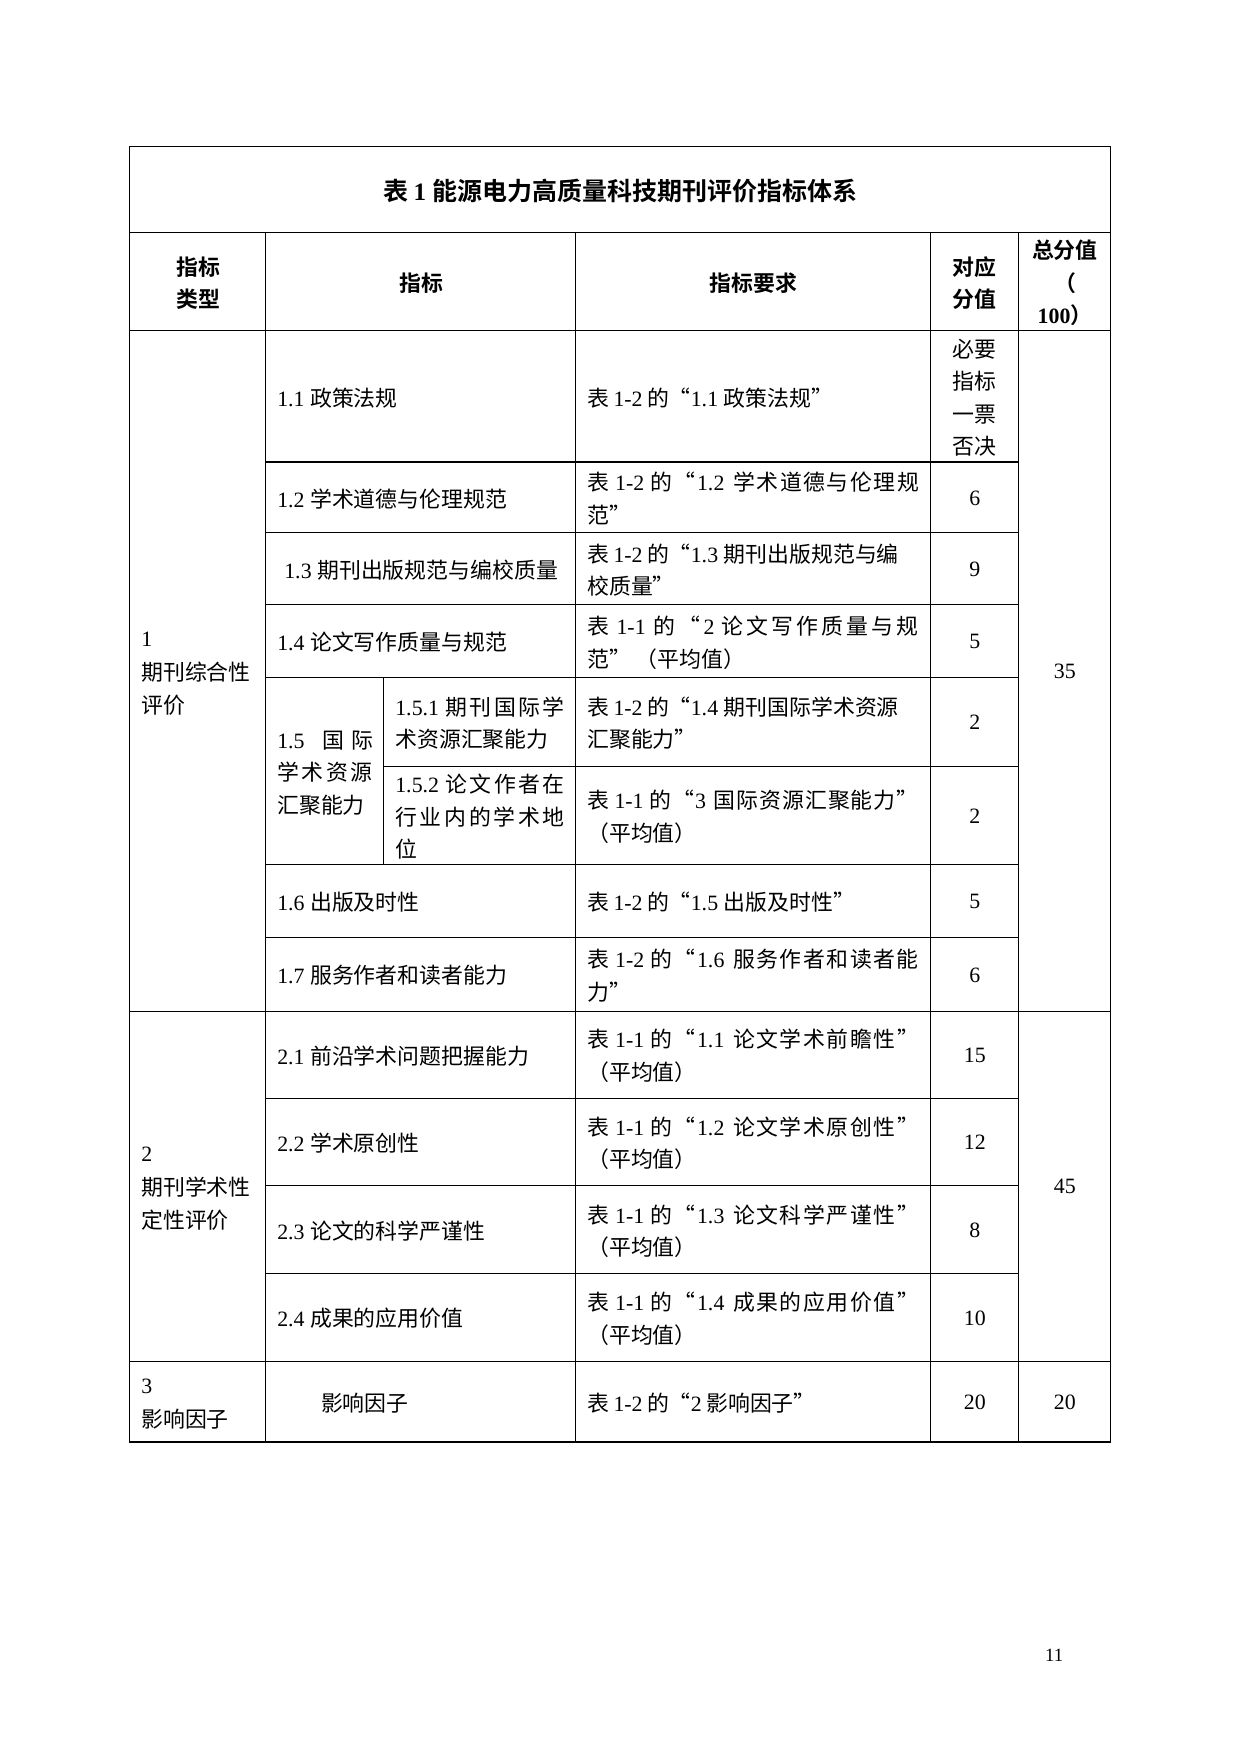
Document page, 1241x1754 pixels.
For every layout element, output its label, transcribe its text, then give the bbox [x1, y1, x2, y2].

table_cell 1.4 论文写作质量与规范 [266, 605, 575, 677]
table_header 表1 能源电力高质量科技期刊评价指标体系 [130, 147, 1110, 232]
table_cell 指标 [266, 233, 575, 330]
table_cell 8 [931, 1186, 1018, 1273]
table_cell 指标 类型 [130, 233, 265, 330]
table_cell 2 [931, 767, 1018, 864]
table_cell 表1-1的“1.4 成果的应用价值” （平均值） [576, 1274, 930, 1361]
table_cell 1.5.1期刊国际学术资源汇聚能力 [384, 678, 575, 766]
table_cell 表1-1的“2论文写作质量与规范” （平均值） [576, 605, 930, 677]
table_cell 2.4 成果的应用价值 [266, 1274, 575, 1361]
table_cell 5 [931, 865, 1018, 937]
table_cell 15 [931, 1012, 1018, 1097]
table_cell 表1-2的“1.5 出版及时性” [576, 865, 930, 937]
table_cell 对应 分值 [931, 233, 1018, 330]
table_cell 影响因子 [266, 1362, 575, 1441]
table_cell 表1-2的“1.3 期刊出版规范与编校质量” [576, 533, 930, 604]
table_cell 表1-2的“2影响因子” [576, 1362, 930, 1441]
table_cell 表1-2的“1.4 期刊国际学术资源汇聚能力” [576, 678, 930, 766]
table_cell 6 [931, 938, 1018, 1011]
table_cell 表1-1的“1.1 论文学术前瞻性” （平均值） [576, 1012, 930, 1097]
table_cell 10 [931, 1274, 1018, 1361]
table_cell 5 [931, 605, 1018, 677]
table_cell 1.2 学术道德与伦理规范 [266, 463, 575, 532]
table_cell 20 [1019, 1362, 1110, 1441]
table_cell 1.5 国际学术资源汇聚能力 [266, 678, 383, 864]
table_cell 必要 指标 一票 否决 [931, 331, 1018, 461]
table_cell 35 [1019, 331, 1110, 1011]
table_cell 指标要求 [576, 233, 930, 330]
table_cell 1.7 服务作者和读者能力 [266, 938, 575, 1011]
table_cell 2.1 前沿学术问题把握能力 [266, 1012, 575, 1097]
table_cell 表1-2的“1.6 服务作者和读者能力” [576, 938, 930, 1011]
table_cell 3 影响因子 [130, 1362, 265, 1441]
table_cell 表1-1的“1.3 论文科学严谨性” （平均值） [576, 1186, 930, 1273]
table_cell 表1-1的“3 国际资源汇聚能力” （平均值） [576, 767, 930, 864]
table_cell 1.1 政策法规 [266, 331, 575, 461]
table_cell 9 [931, 533, 1018, 604]
table_cell 总分值（100） [1019, 233, 1110, 330]
table_cell 1 期刊综合性评价 [130, 331, 265, 1011]
table_cell 20 [931, 1362, 1018, 1441]
table_cell 表1-2的“1.2 学术道德与伦理规范” [576, 463, 930, 532]
table_cell 2 [931, 678, 1018, 766]
table_cell 45 [1019, 1012, 1110, 1361]
table_cell 6 [931, 463, 1018, 532]
table_cell 2.3 论文的科学严谨性 [266, 1186, 575, 1273]
table_cell 1.3 期刊出版规范与编校质量 [266, 533, 575, 604]
table_cell 12 [931, 1099, 1018, 1185]
table_cell 1.5.2论文作者在行业内的学术地位 [384, 767, 575, 864]
table_cell 1.6 出版及时性 [266, 865, 575, 937]
table_cell 表1-2的“1.1 政策法规” [576, 331, 930, 461]
table_cell 表1-1的“1.2 论文学术原创性” （平均值） [576, 1099, 930, 1185]
table_cell 2 期刊学术性定性评价 [130, 1012, 265, 1361]
table_cell 2.2 学术原创性 [266, 1099, 575, 1185]
